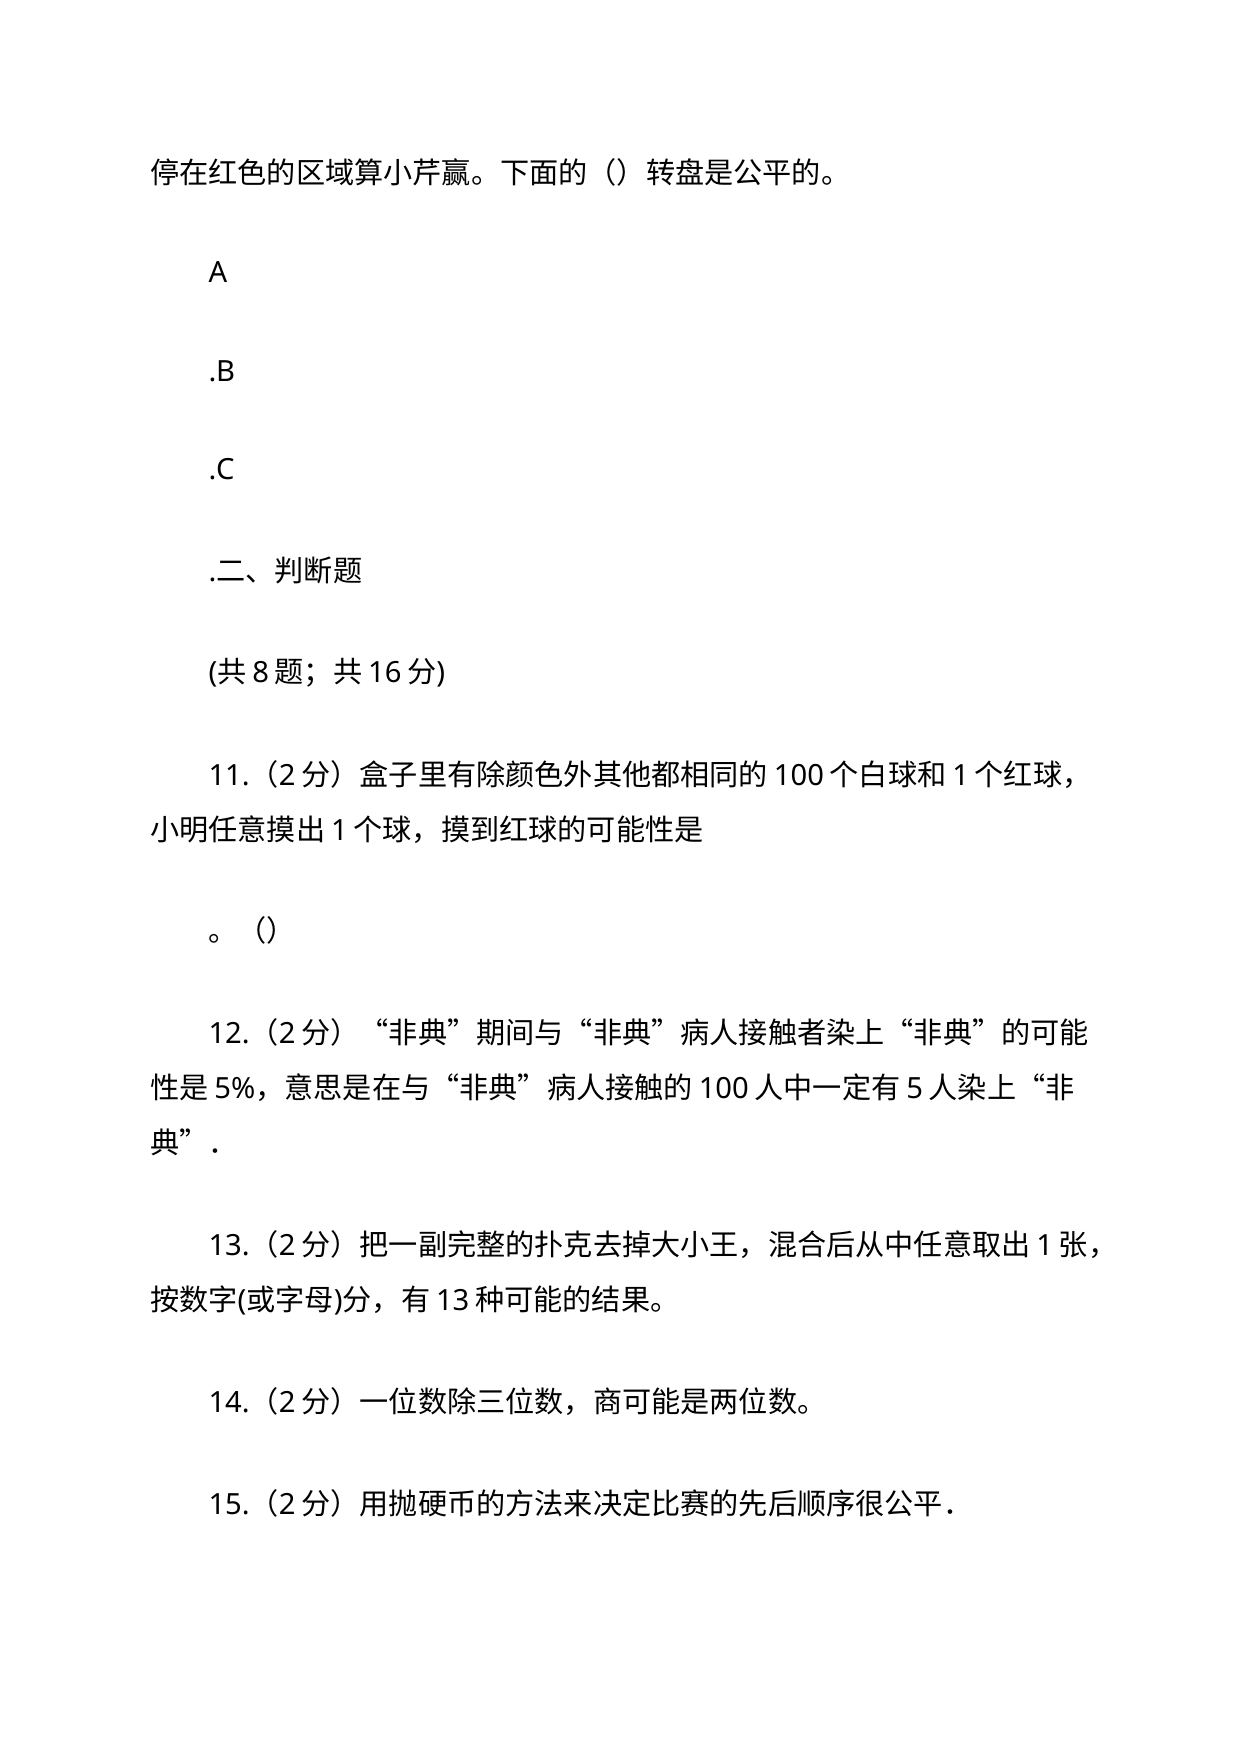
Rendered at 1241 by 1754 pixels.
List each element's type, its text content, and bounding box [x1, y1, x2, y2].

text .C [150, 449, 1090, 488]
text 11.（2分）盒子里有除颜色外其他都相同的100个白球和1个红球，小明任意摸出1个球，摸到红球的可能性是 [150, 751, 1090, 848]
text A [150, 252, 1090, 291]
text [150, 150, 1090, 192]
text .B [150, 350, 1090, 390]
text 12.（2分）“非典”期间与“非典”病人接触者染上“非典”的可能性是5%，意思是在与“非典”病人接触的100人中一定有5人染上“非典”． [150, 1010, 1090, 1162]
text 15.（2分）用抛硬币的方法来决定比赛的先后顺序很公平． [150, 1481, 1090, 1523]
text 。（） [150, 908, 1090, 950]
text 13.（2分）把一副完整的扑克去掉大小王，混合后从中任意取出1张，按数字(或字母)分，有13种可能的结果。 [150, 1222, 1090, 1319]
text (共8题；共16分) [150, 649, 1090, 691]
text 14.（2分）一位数除三位数，商可能是两位数。 [150, 1378, 1090, 1421]
text .二、判断题 [150, 547, 1090, 589]
